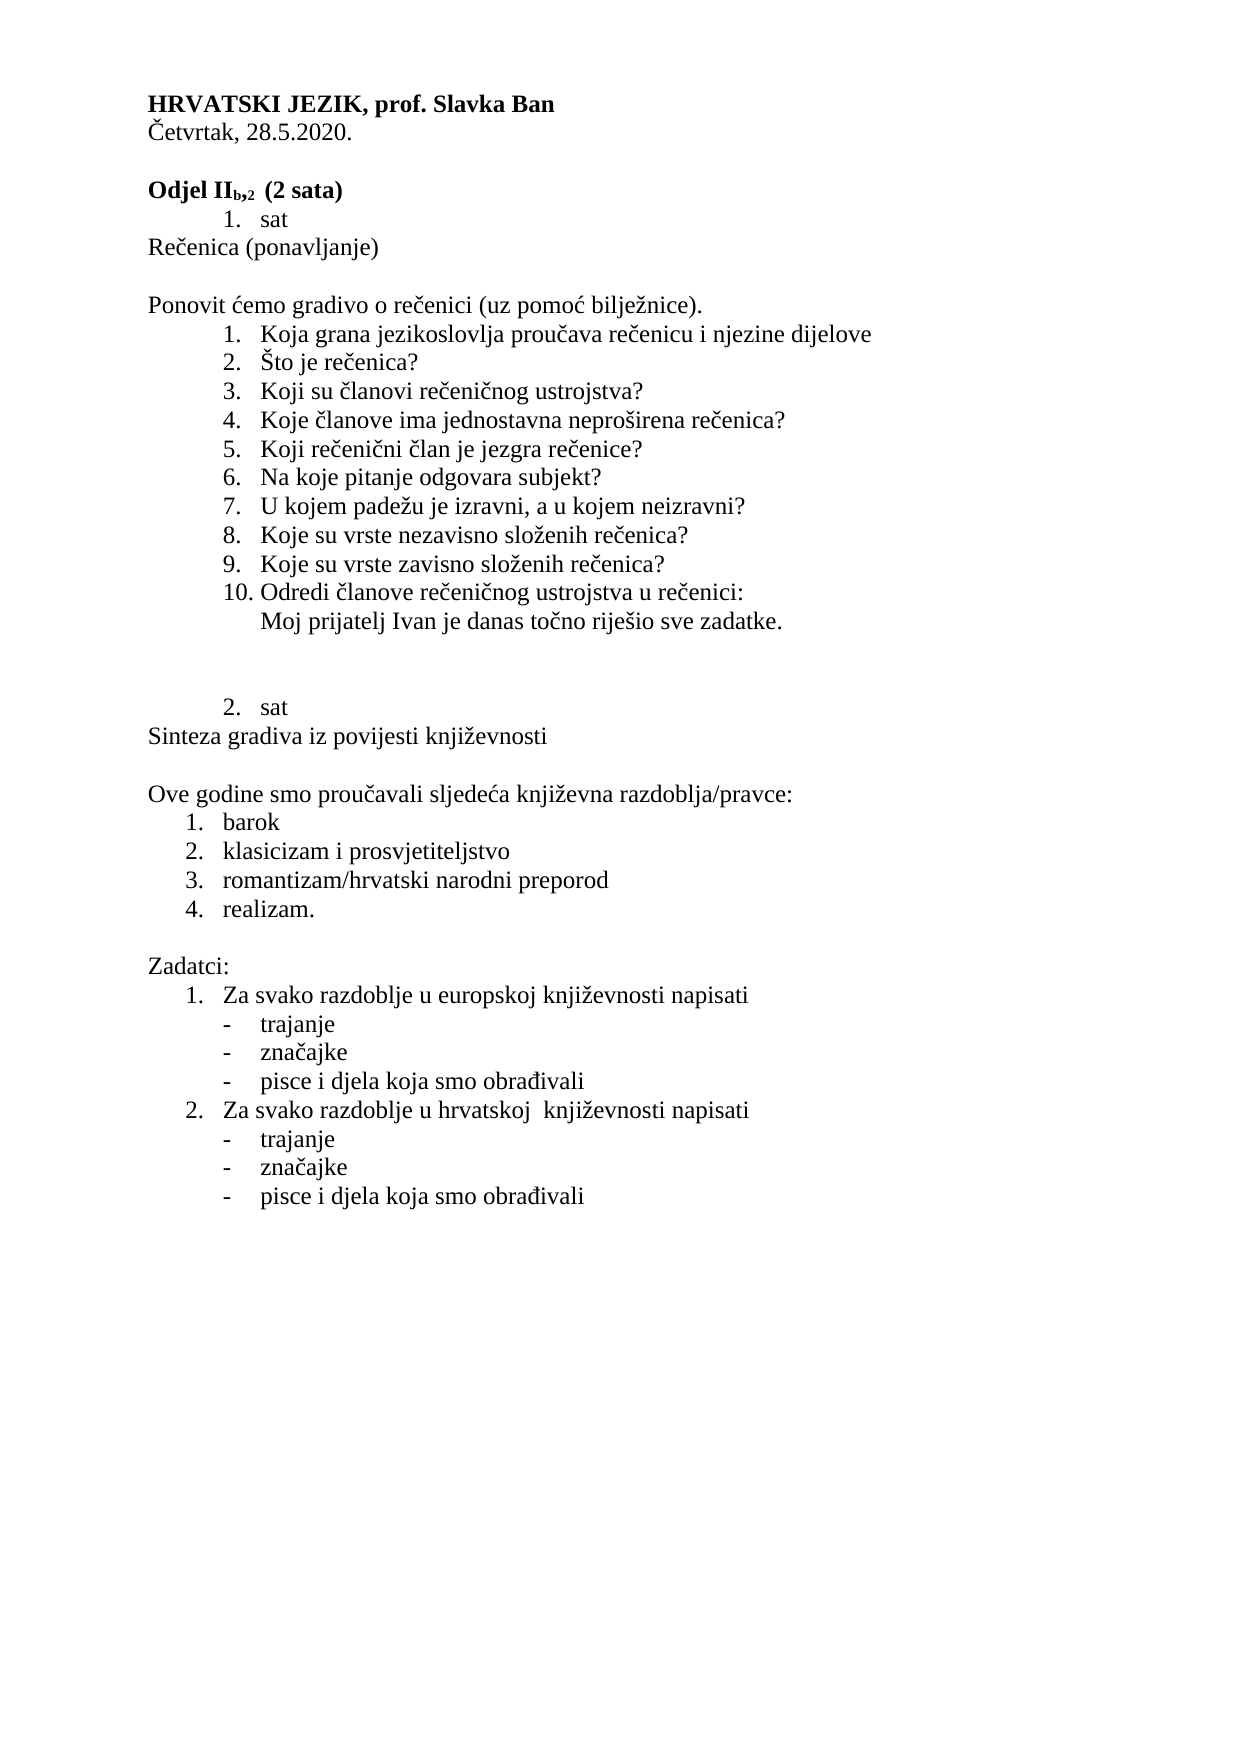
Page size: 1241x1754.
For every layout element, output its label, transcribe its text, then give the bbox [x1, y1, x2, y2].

list Koji rečenični član je jezgra rečenice? [223, 434, 1093, 462]
list Odredi članove rečeničnog ustrojstva u rečenici: [223, 577, 1093, 606]
list Za svako razdoblje u europskoj književnosti napisati [185, 980, 1093, 1009]
list značajke [223, 1152, 1093, 1181]
list trajanje [223, 1124, 1093, 1152]
list pisce i djela koja smo obrađivali [223, 1181, 1093, 1210]
list Koji su članovi rečeničnog ustrojstva? [223, 376, 1093, 405]
list Na koje pitanje odgovara subjekt? [223, 462, 1093, 491]
text Ponovit ćemo gradivo o rečenici (uz pomoć bilježnice). [148, 290, 1093, 319]
list značajke [223, 1037, 1093, 1066]
list Moj prijatelj Ivan je danas točno riješio sve zadatke. [260, 606, 1093, 635]
list romantizam/hrvatski narodni preporod [185, 865, 1093, 894]
list Koje su vrste zavisno složenih rečenica? [223, 549, 1093, 577]
text Rečenica (ponavljanje) [148, 232, 1093, 261]
list Koje članove ima jednostavna neproširena rečenica? [223, 405, 1093, 434]
list sat [223, 692, 1093, 721]
list Za svako razdoblje u hrvatskoj književnosti napisati [185, 1095, 1093, 1124]
list pisce i djela koja smo obrađivali [223, 1066, 1093, 1095]
list trajanje [223, 1009, 1093, 1037]
text Zadatci: [148, 951, 1093, 980]
text Sinteza gradiva iz povijesti književnosti [148, 721, 1093, 750]
list Koje su vrste nezavisno složenih rečenica? [223, 520, 1093, 549]
text Ove godine smo proučavali sljedeća književna razdoblja/pravce: [148, 779, 1093, 807]
text HRVATSKI JEZIK, prof. Slavka Ban [148, 89, 1093, 117]
text Četvrtak, 28.5.2020. [148, 117, 1093, 146]
list barok [185, 807, 1093, 836]
list U kojem padežu je izravni, a u kojem neizravni? [223, 491, 1093, 520]
list Koja grana jezikoslovlja proučava rečenicu i njezine dijelove [223, 319, 1093, 347]
list sat [223, 204, 1093, 232]
text Odjel IIb,2 (2 sata) [148, 175, 1093, 204]
list realizam. [185, 894, 1093, 922]
list Što je rečenica? [223, 347, 1093, 376]
list klasicizam i prosvjetiteljstvo [185, 836, 1093, 865]
